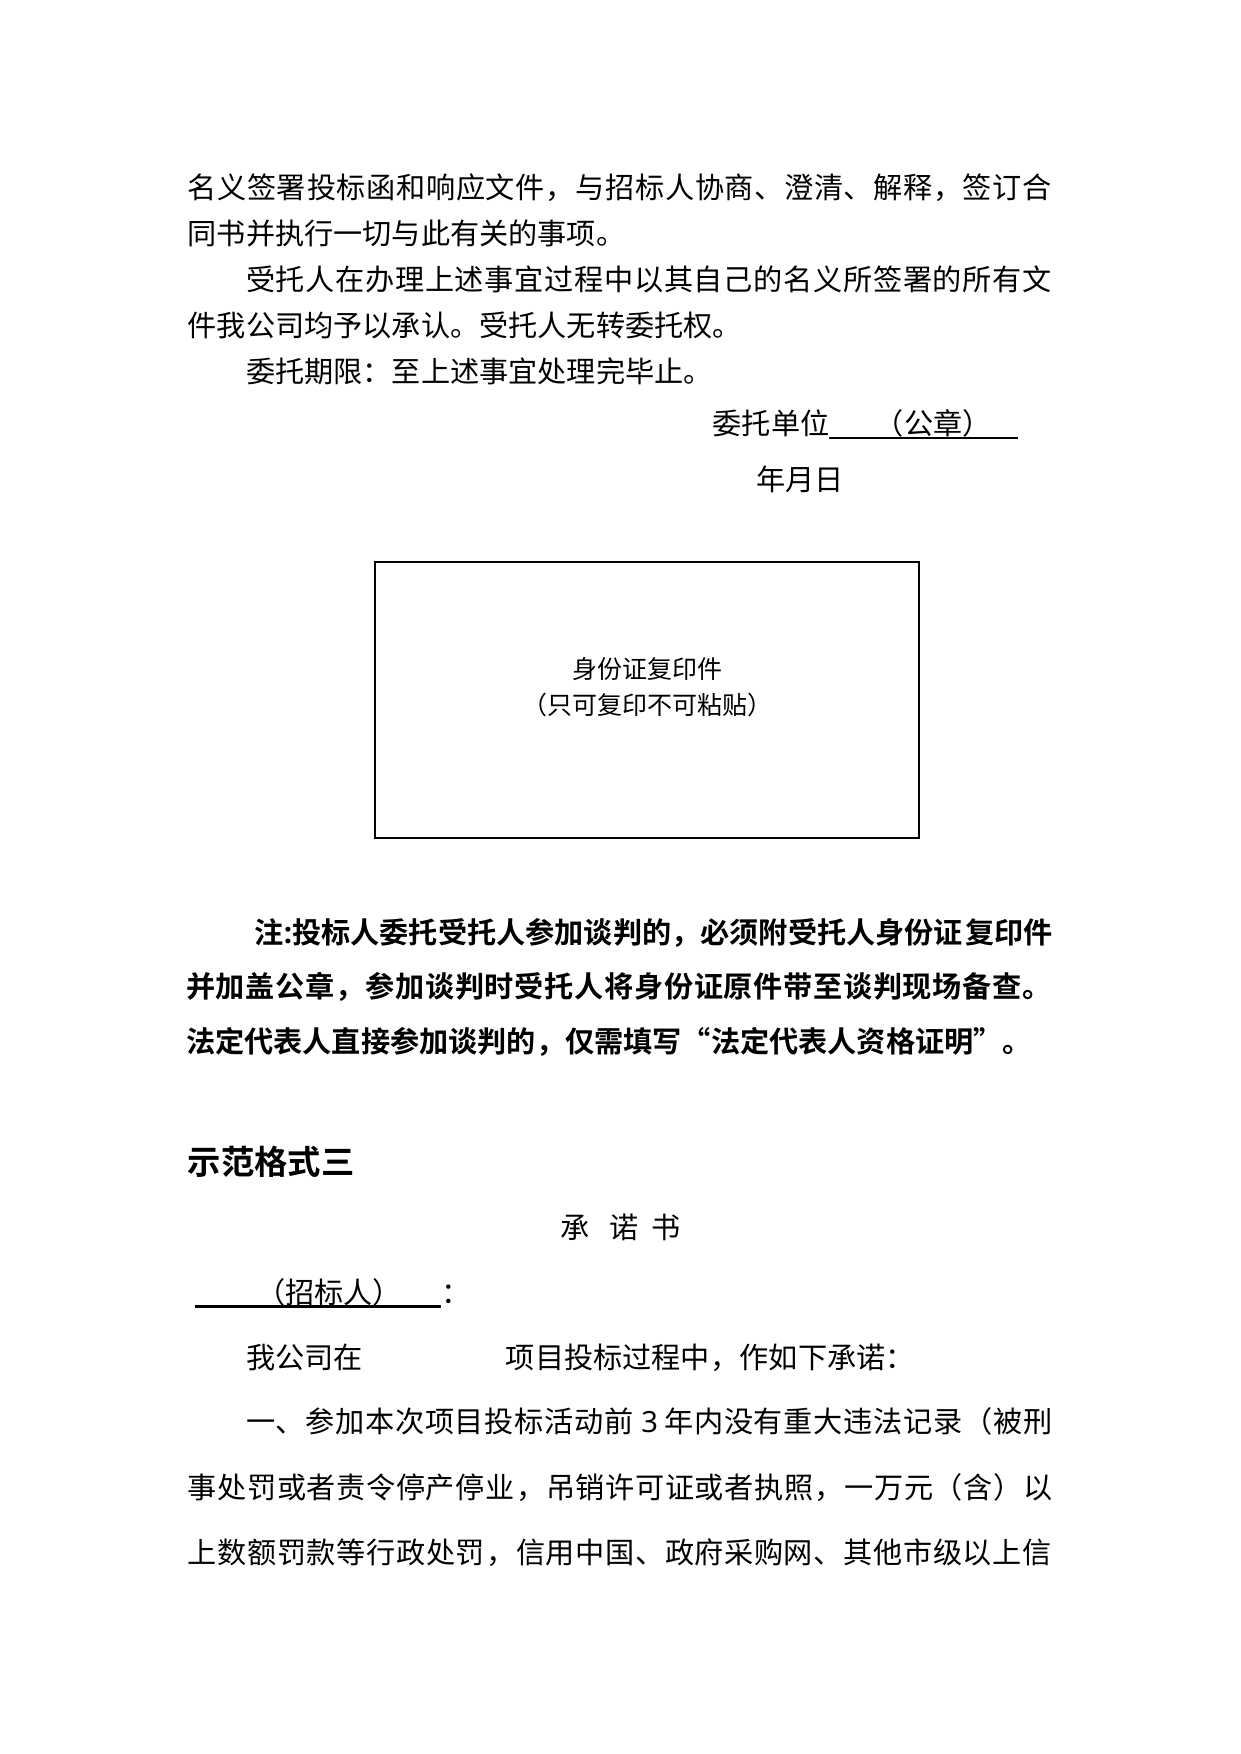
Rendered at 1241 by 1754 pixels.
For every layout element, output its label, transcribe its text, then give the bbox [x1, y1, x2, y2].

text 我公司在 项目投标过程中，作如下承诺： [187, 1323, 1053, 1388]
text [187, 1388, 1053, 1583]
text 注:投标人委托受托人参加谈判的，必须附受托人身份证复印件并加盖公章，参加谈判时受托人将身份证原件带至谈判现场备查。法定代表人直接参加谈判的，仅需填写“法定代表人资格证明”。 [186, 900, 1053, 1063]
text 承 诺 书 [187, 1193, 1053, 1258]
text 受托人在办理上述事宜过程中以其自己的名义所签署的所有文件我公司均予以承认。受托人无转委托权。 [187, 254, 1053, 345]
text 委托期限：至上述事宜处理完毕止。 [187, 345, 1053, 391]
text 年月日 [187, 445, 1053, 510]
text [187, 162, 1053, 254]
text 委托单位 （公章） [187, 391, 1053, 445]
text 示范格式三 [187, 1128, 1053, 1193]
text （招标人） ： [187, 1258, 1053, 1323]
